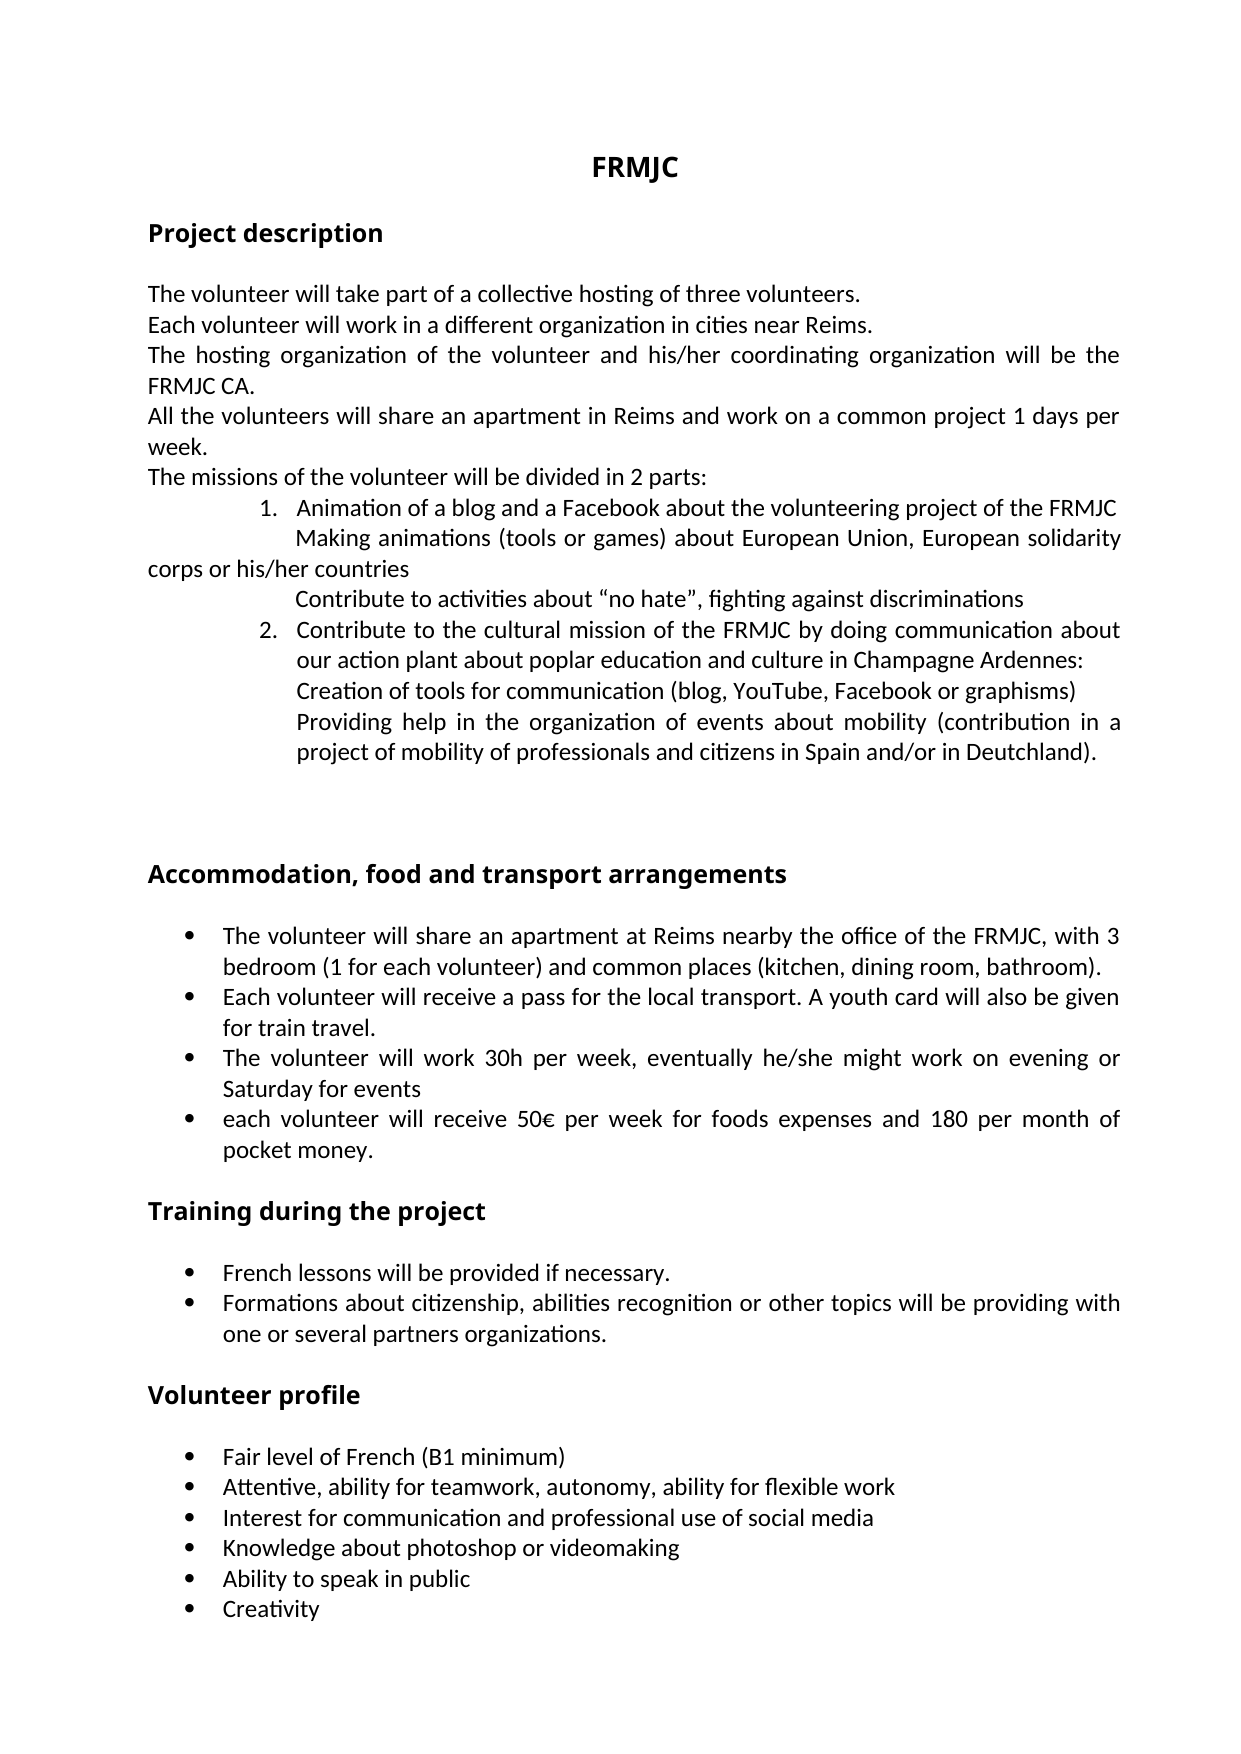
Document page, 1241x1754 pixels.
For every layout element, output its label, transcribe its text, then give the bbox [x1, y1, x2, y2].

list Ability to speak in public [185, 1563, 1122, 1593]
text The missions of the volunteer will be divided in 2 parts: [148, 462, 1122, 492]
text FRMJC [148, 148, 1122, 186]
text Project description [148, 215, 1122, 249]
list The volunteer will share an apartment at Reims nearby the office of the FRMJC, with 3 bedroom (1 for each volunteer) and common places (kitchen, dining room, bathroom). [185, 920, 1122, 981]
text Volunteer profile [148, 1377, 1122, 1412]
text The volunteer will take part of a collective hosting of three volunteers. [148, 278, 1122, 309]
list French lessons will be provided if necessary. [185, 1257, 1122, 1287]
text Training during the project [148, 1193, 1122, 1228]
text Accommodation, food and transport arrangements [148, 857, 1122, 891]
list Attentive, ability for teamwork, autonomy, ability for flexible work [185, 1471, 1122, 1502]
text The hosting organization of the volunteer and his/her coordinating organization will be the FRMJC CA. [148, 339, 1122, 401]
list Interest for communication and professional use of social media [185, 1502, 1122, 1532]
text Each volunteer will work in a different organization in cities near Reims. [148, 309, 1122, 339]
list Animation of a blog and a Facebook about the volunteering project of the FRMJC [259, 492, 1122, 523]
list Creativity [185, 1593, 1122, 1624]
list Each volunteer will receive a pass for the local transport. A youth card will also be given for train travel. [185, 981, 1122, 1042]
text Contribute to activities about “no hate”, fighting against discriminations [148, 584, 1122, 614]
list Contribute to the cultural mission of the FRMJC by doing communication about our action plant about poplar education and culture in Champagne Ardennes: [259, 614, 1122, 675]
list Knowledge about photoshop or videomaking [185, 1532, 1122, 1563]
text Providing help in the organization of events about mobility (contribution in a project of mobility of professionals and citizens in Spain and/or in Deutchland). [296, 706, 1122, 767]
list Fair level of French (B1 minimum) [185, 1441, 1122, 1471]
list Formations about citizenship, abilities recognition or other topics will be providing with one or several partners organizations. [185, 1287, 1122, 1348]
list each volunteer will receive 50€ per week for foods expenses and 180 per month of pocket money. [185, 1103, 1122, 1164]
text Creation of tools for communication (blog, YouTube, Facebook or graphisms) [296, 675, 1122, 706]
text All the volunteers will share an apartment in Reims and work on a common project 1 days per week. [148, 401, 1122, 462]
list The volunteer will work 30h per week, eventually he/she might work on evening or Saturday for events [185, 1042, 1122, 1103]
text Making animations (tools or games) about European Union, European solidarity corps or his/her countries [148, 523, 1122, 584]
